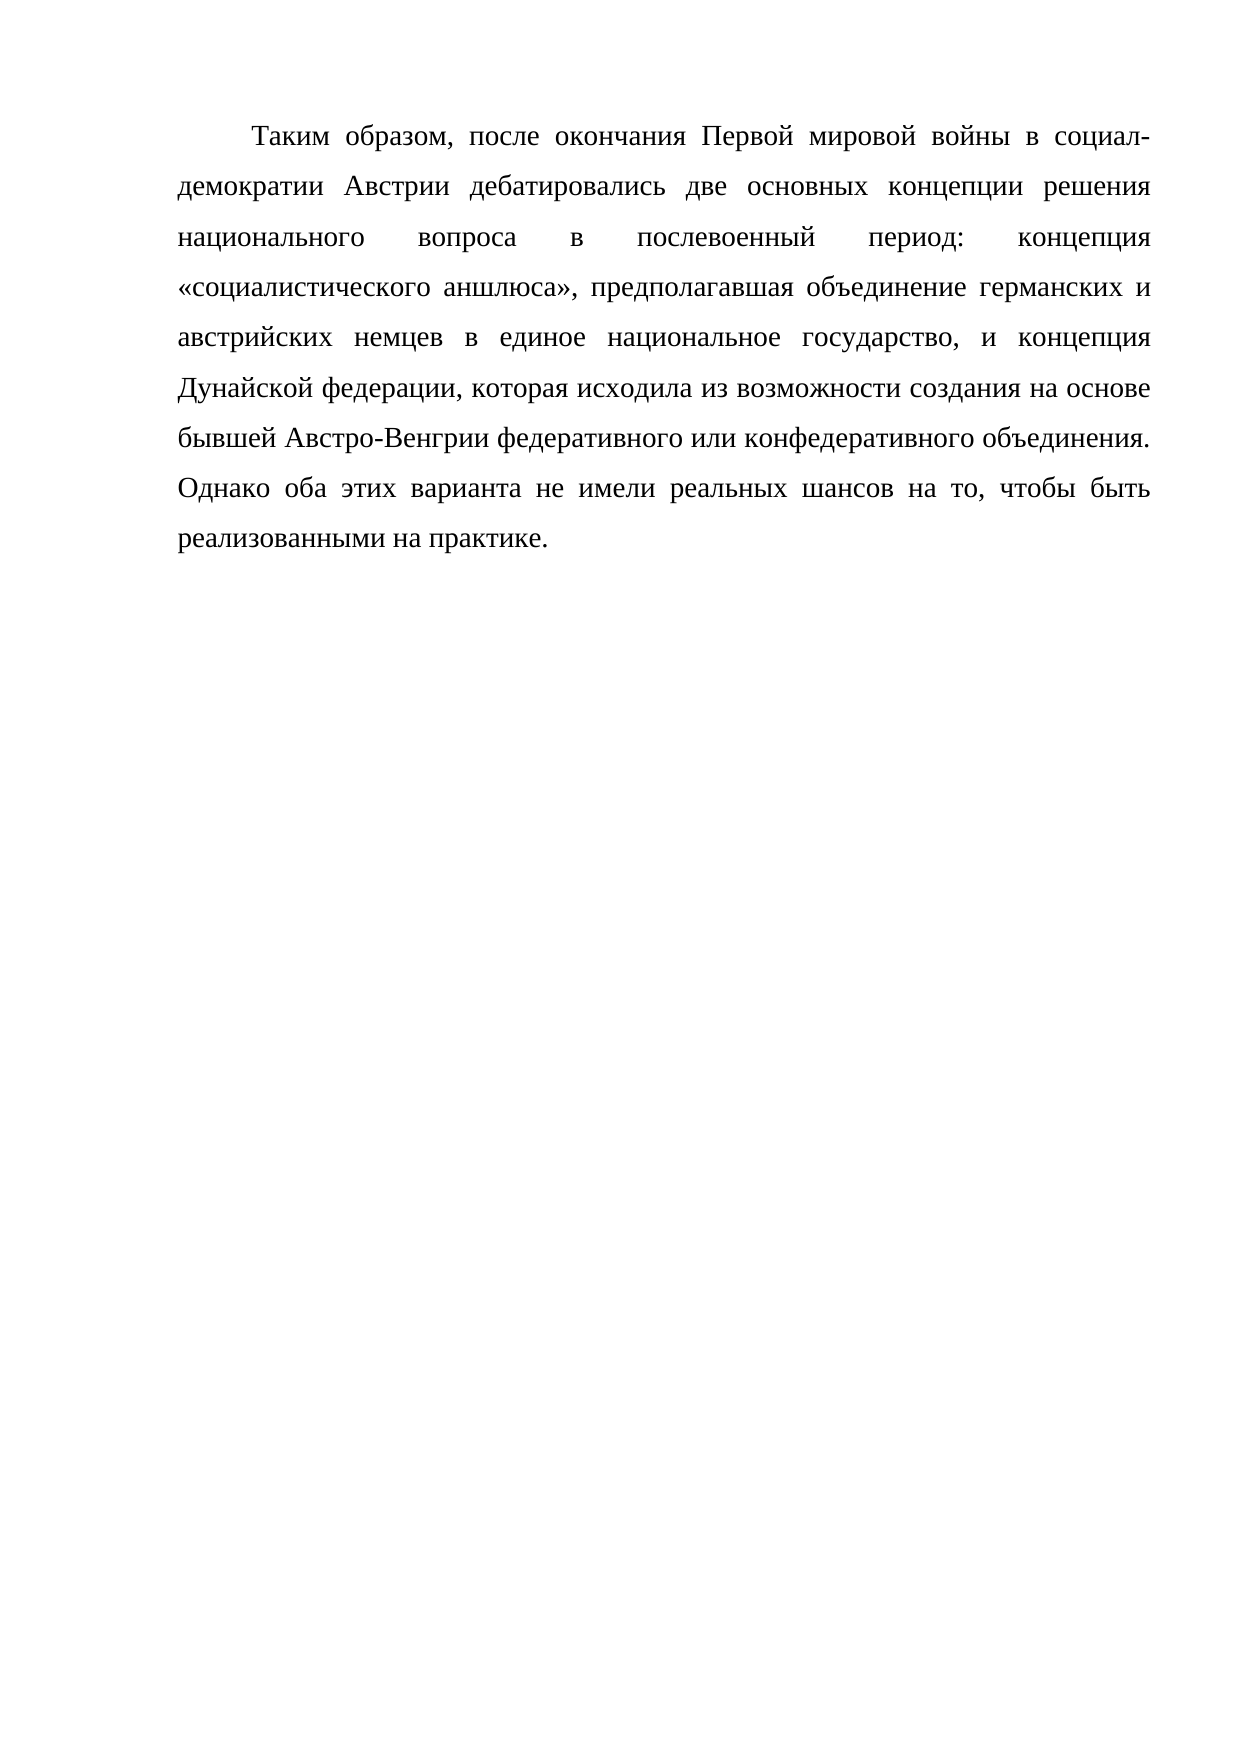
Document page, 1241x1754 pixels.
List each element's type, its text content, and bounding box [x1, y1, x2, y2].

text Таким образом, после окончания Первой мировой войны в социал-демократии Австрии дебатировались две основных концепции решения национального вопроса в послевоенный период: концепция «социалистического аншлюса», предполагавшая объединение германских и австрийских немцев в единое национальное государство, и концепция Дунайской федерации, которая исходила из возможности создания на основе бывшей Австро-Венгрии федеративного или конфедеративного объединения. Однако оба этих варианта не имели реальных шансов на то, чтобы быть реализованными на практике. [177, 118, 1152, 554]
